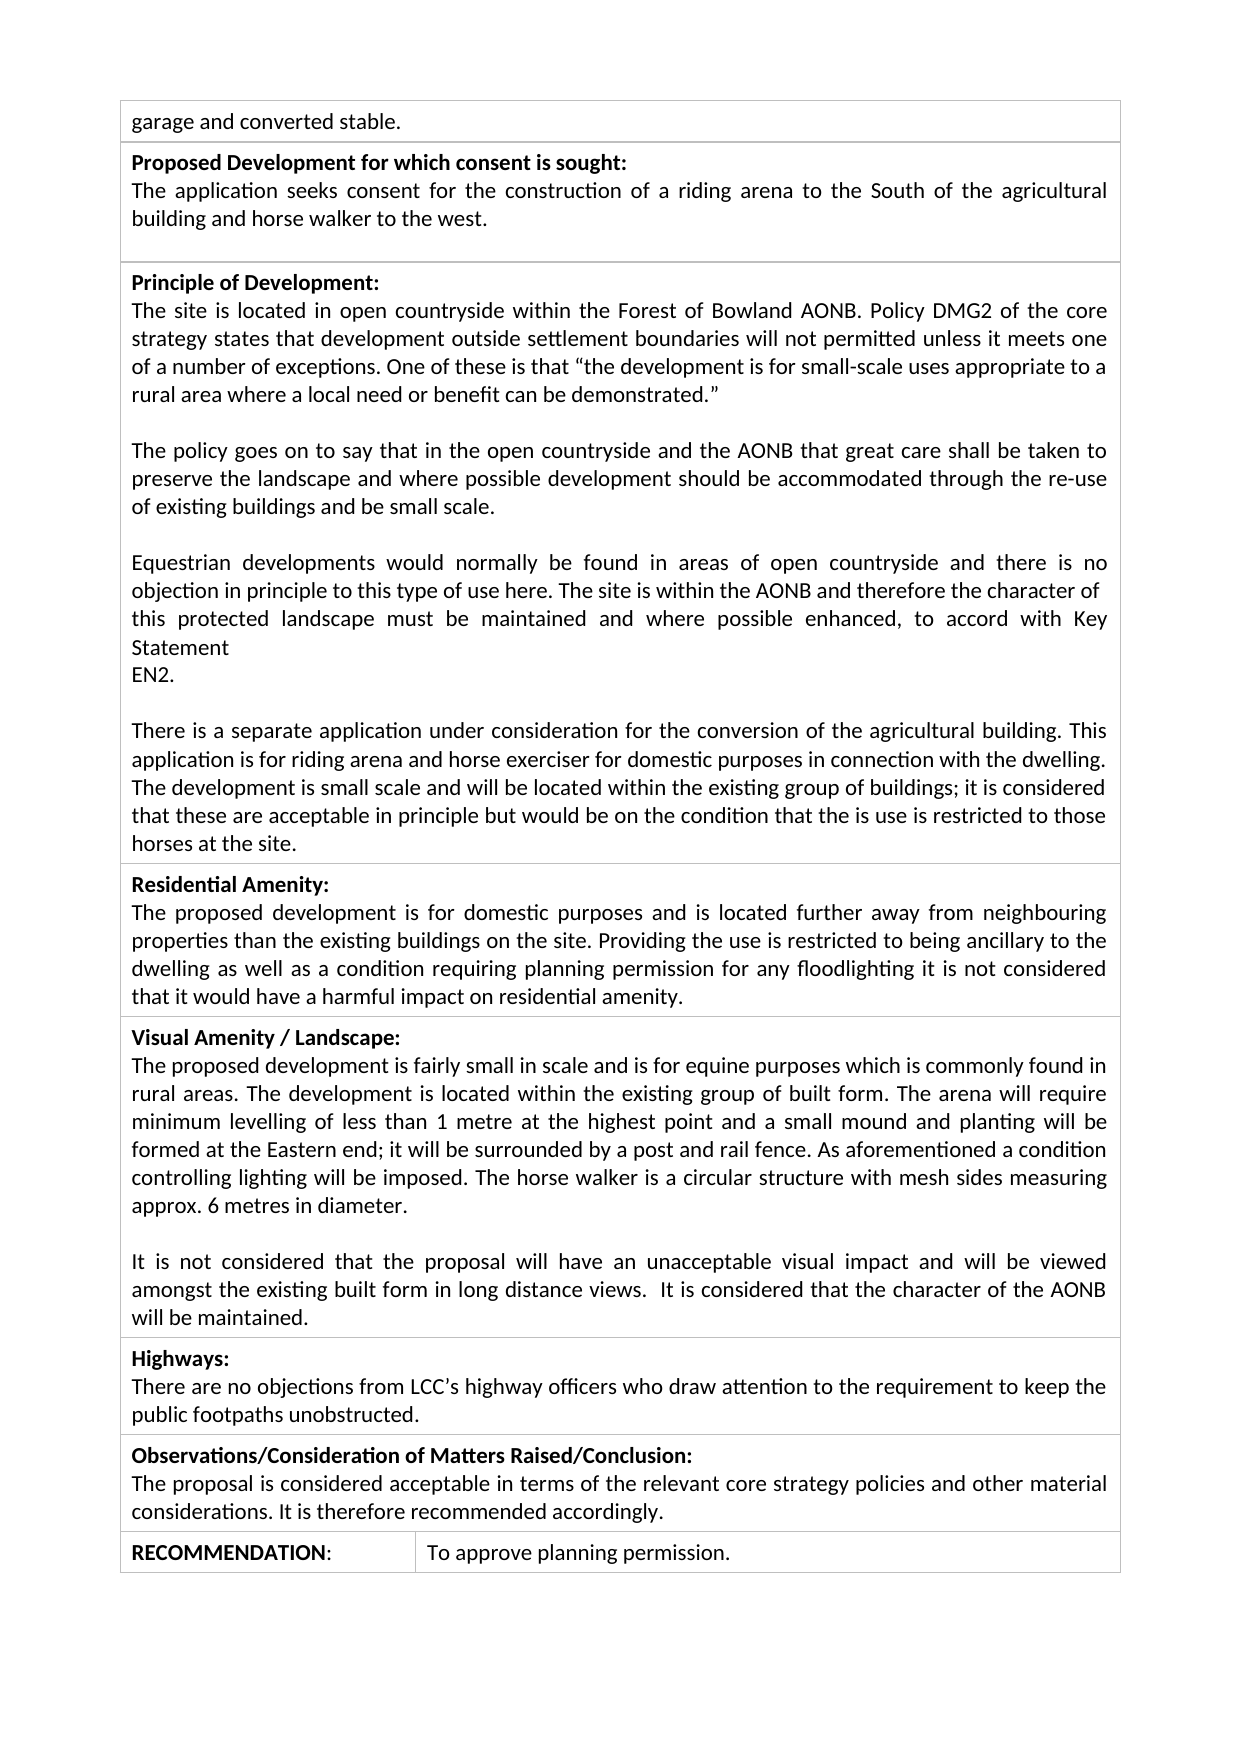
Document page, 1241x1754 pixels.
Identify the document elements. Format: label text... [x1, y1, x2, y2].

table_cell Proposed Development for which consent is sought: The application seeks consent for the construction of a riding arena to the South of the agricultural building and horse walker to the west. [121, 143, 1120, 261]
table_cell Residential Amenity: The proposed development is for domestic purposes and is located further away from neighbouring properties than the existing buildings on the site. Providing the use is restricted to being ancillary to the dwelling as well as a condition requiring planning permission for any floodlighting it is not considered that it would have a harmful impact on residential amenity. [121, 864, 1120, 1016]
table_cell Principle of Development: The site is located in open countryside within the Forest of Bowland AONB. Policy DMG2 of the core strategy states that development outside settlement boundaries will not permitted unless it meets one of a number of exceptions. One of these is that “the development is for small-scale uses appropriate to a rural area where a local need or benefit can be demonstrated.” The policy goes on to say that in the open countryside and the AONB that great care shall be taken to preserve the landscape and where possible development should be accommodated through the re-use of existing buildings and be small scale. Equestrian developments would normally be found in areas of open countryside and there is no objection in principle to this type of use here. The site is within the AONB and therefore the character of this protected landscape must be maintained and where possible enhanced, to accord with Key Statement EN2. There is a separate application under consideration for the conversion of the agricultural building. This application is for riding arena and horse exerciser for domestic purposes in connection with the dwelling. The development is small scale and will be located within the existing group of buildings; it is considered that these are acceptable in principle but would be on the condition that the is use is restricted to those horses at the site. [121, 263, 1120, 863]
table_cell Highways: There are no objections from LCC’s highway officers who draw attention to the requirement to keep the public footpaths unobstructed. [121, 1338, 1120, 1434]
table_cell To approve planning permission. [416, 1532, 1120, 1572]
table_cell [121, 101, 1120, 141]
table_cell Visual Amenity / Landscape: The proposed development is fairly small in scale and is for equine purposes which is commonly found in rural areas. The development is located within the existing group of built form. The arena will require minimum levelling of less than 1 metre at the highest point and a small mound and planting will be formed at the Eastern end; it will be surrounded by a post and rail fence. As aforementioned a condition controlling lighting will be imposed. The horse walker is a circular structure with mesh sides measuring approx. 6 metres in diameter. It is not considered that the proposal will have an unacceptable visual impact and will be viewed amongst the existing built form in long distance views. It is considered that the character of the AONB will be maintained. [121, 1017, 1120, 1337]
table_cell Observations/Consideration of Matters Raised/Conclusion: The proposal is considered acceptable in terms of the relevant core strategy policies and other material considerations. It is therefore recommended accordingly. [121, 1435, 1120, 1531]
table_cell RECOMMENDATION: [121, 1532, 415, 1572]
